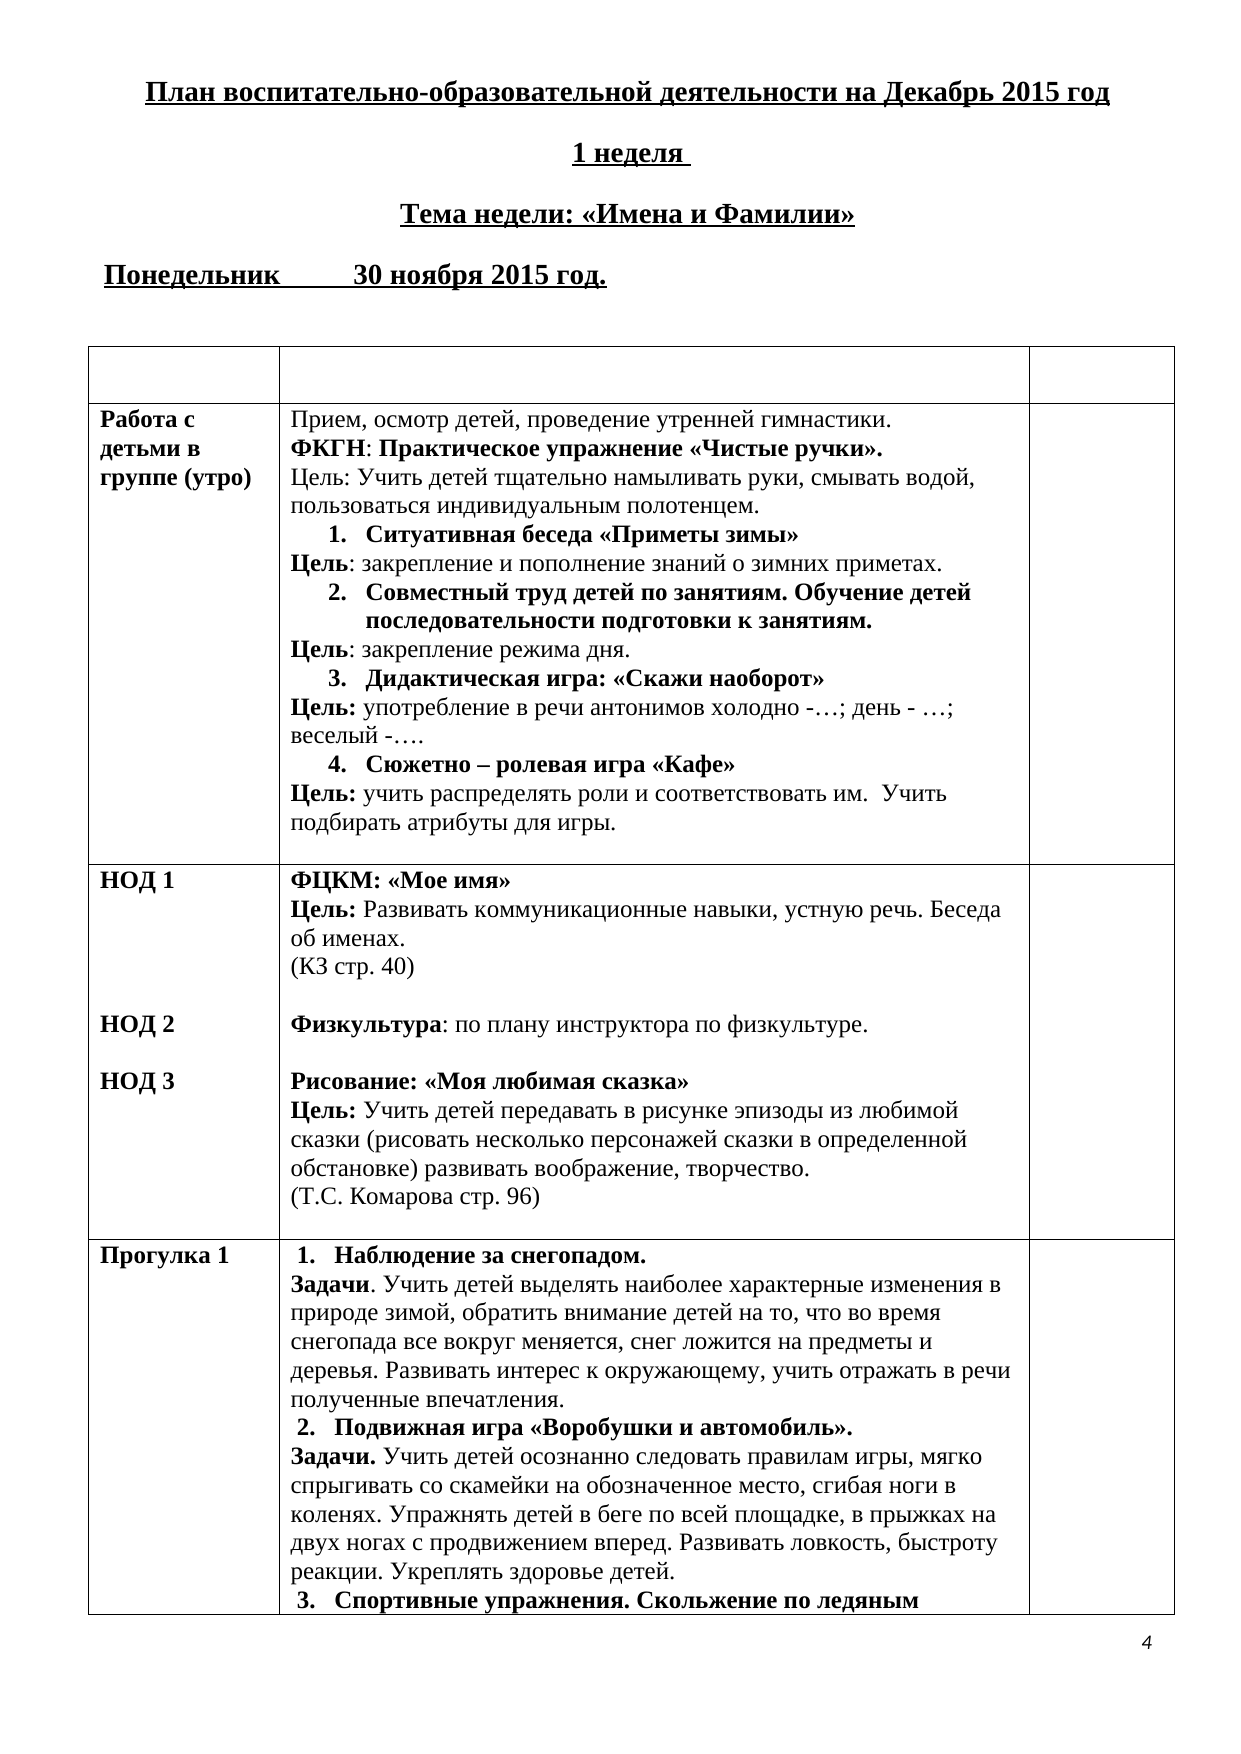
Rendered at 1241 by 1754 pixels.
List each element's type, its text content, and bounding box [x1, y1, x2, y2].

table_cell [280, 1240, 1029, 1614]
table_cell Работа с детьми в группе (утро) [89, 404, 279, 864]
text 1 неделя [103, 135, 1152, 168]
table_header [89, 347, 279, 403]
table_cell ФЦКМ: «Мое имя» Цель: Развивать коммуникационные навыки, устную речь. Беседа об именах. (КЗ стр. 40) Физкультура: по плану инструктора по физкультуре. Рисование: «Моя любимая сказка» Цель: Учить детей передавать в рисунке эпизоды из любимой сказки (рисовать несколько персонажей сказки в определенной обстановке) развивать воображение, творчество. (Т.С. Комарова стр. 96) [280, 865, 1029, 1239]
table_cell [1030, 404, 1174, 864]
table_cell [1030, 865, 1174, 1239]
table_cell Прогулка 1 [89, 1240, 279, 1614]
text План воспитательно-образовательной деятельности на Декабрь 2015 год [103, 74, 1152, 107]
table_cell [1030, 1240, 1174, 1614]
table_header [280, 347, 1029, 403]
text Понедельник 30 ноября 2015 год. [103, 257, 1152, 291]
table_cell НОД 1 НОД 2 НОД 3 [89, 865, 279, 1239]
table_header [1030, 347, 1174, 403]
text Тема недели: «Имена и Фамилии» [103, 196, 1152, 229]
table_cell Прием, осмотр детей, проведение утренней гимнастики. ФКГН: Практическое упражнение «Чистые ручки». Цель: Учить детей тщательно намыливать руки, смывать водой, пользоваться индивидуальным полотенцем. Ситуативная беседа «Приметы зимы» Цель: закрепление и пополнение знаний о зимних приметах. Совместный труд детей по занятиям. Обучение детей последовательности подготовки к занятиям. Цель: закрепление режима дня. Дидактическая игра: «Скажи наоборот» Цель: употребление в речи антонимов холодно -…; день - …; веселый -…. Сюжетно – ролевая игра «Кафе» Цель: учить распределять роли и соответствовать им. Учить подбирать атрибуты для игры. [280, 404, 1029, 864]
